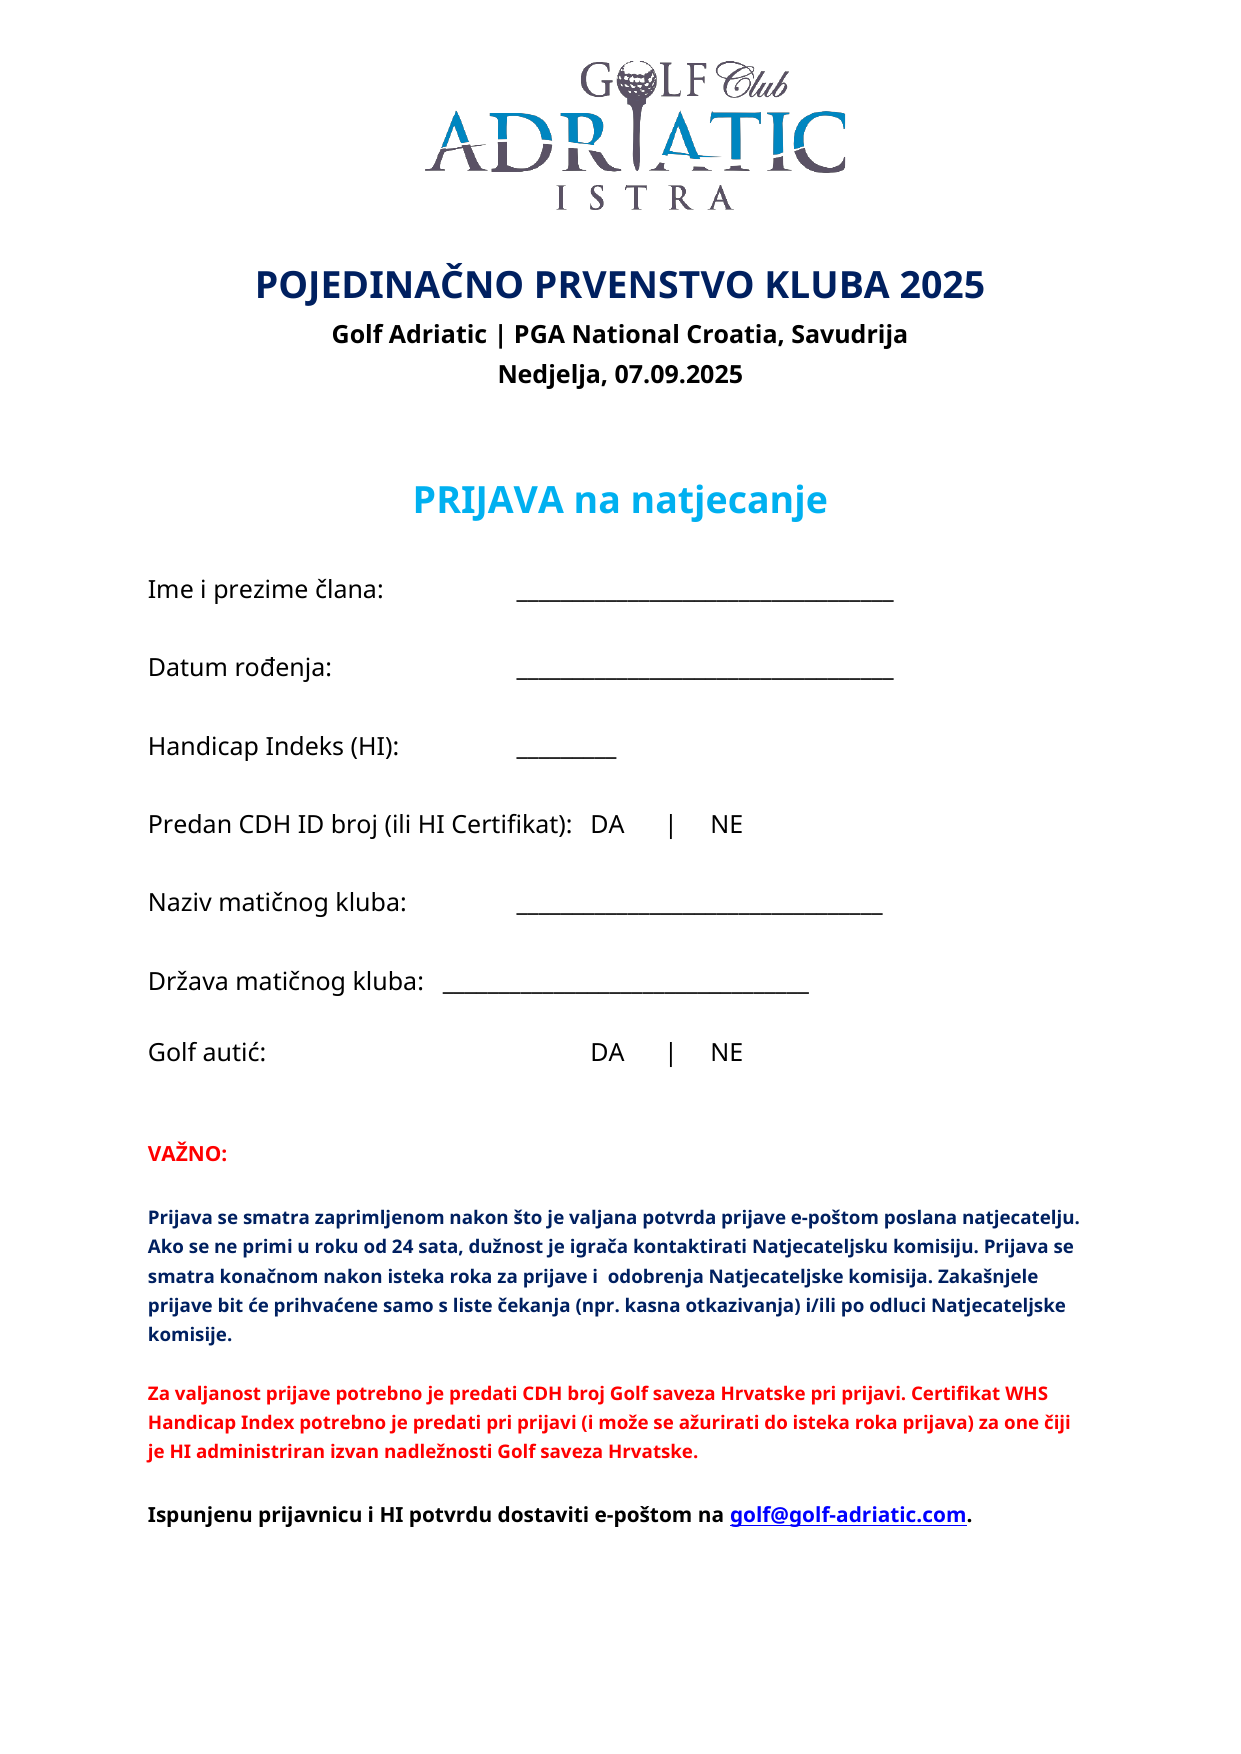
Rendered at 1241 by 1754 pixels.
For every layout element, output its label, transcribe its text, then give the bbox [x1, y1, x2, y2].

text Ime i prezime člana: __________________________________ [148, 532, 1093, 606]
text Ispunjenu prijavnicu i HI potvrdu dostaviti e-poštom na golf@golf-adriatic.com. [148, 1501, 1093, 1561]
text Predan CDH ID broj (ili HI Certifikat): DA | NE [148, 807, 1093, 841]
text Nedjelja, 07.09.2025 [148, 356, 1093, 390]
text Handicap Indeks (HI): _________ [148, 728, 1093, 762]
text Za valjanost prijave potrebno je predati CDH broj Golf saveza Hrvatske pri prijavi. Certifikat WHS Handicap Index potrebno je predati pri prijavi (i može se ažurirati do isteka roka prijava) za one čiji je HI administriran izvan nadležnosti Golf saveza Hrvatske. [148, 1380, 1093, 1464]
text Datum rođenja: __________________________________ [148, 650, 1093, 684]
text VAŽNO: [148, 1107, 1093, 1168]
text Golf autić: DA | NE [148, 1035, 1093, 1069]
text PRIJAVA na natjecanje [148, 474, 1093, 525]
text Prijava se smatra zaprimljenom nakon što je valjana potvrda prijave e-poštom poslana natjecatelju. Ako se ne primi u roku od 24 sata, dužnost je igrača kontaktirati Natjecateljsku komisiju. Prijava se smatra konačnom nakon isteka roka za prijave i odobrenja Natjecateljske komisija. Zakašnjele prijave bit će prihvaćene samo s liste čekanja (npr. kasna otkazivanja) i/ili po odluci Natjecateljske komisije. [148, 1204, 1093, 1347]
picture [425, 61, 846, 210]
text Golf Adriatic | PGA National Croatia, Savudrija [148, 317, 1093, 351]
text Naziv matičnog kluba: _________________________________ Država matičnog kluba: _________________________________ [148, 885, 1093, 997]
text POJEDINAČNO PRVENSTVO KLUBA 2025 [148, 200, 1093, 309]
